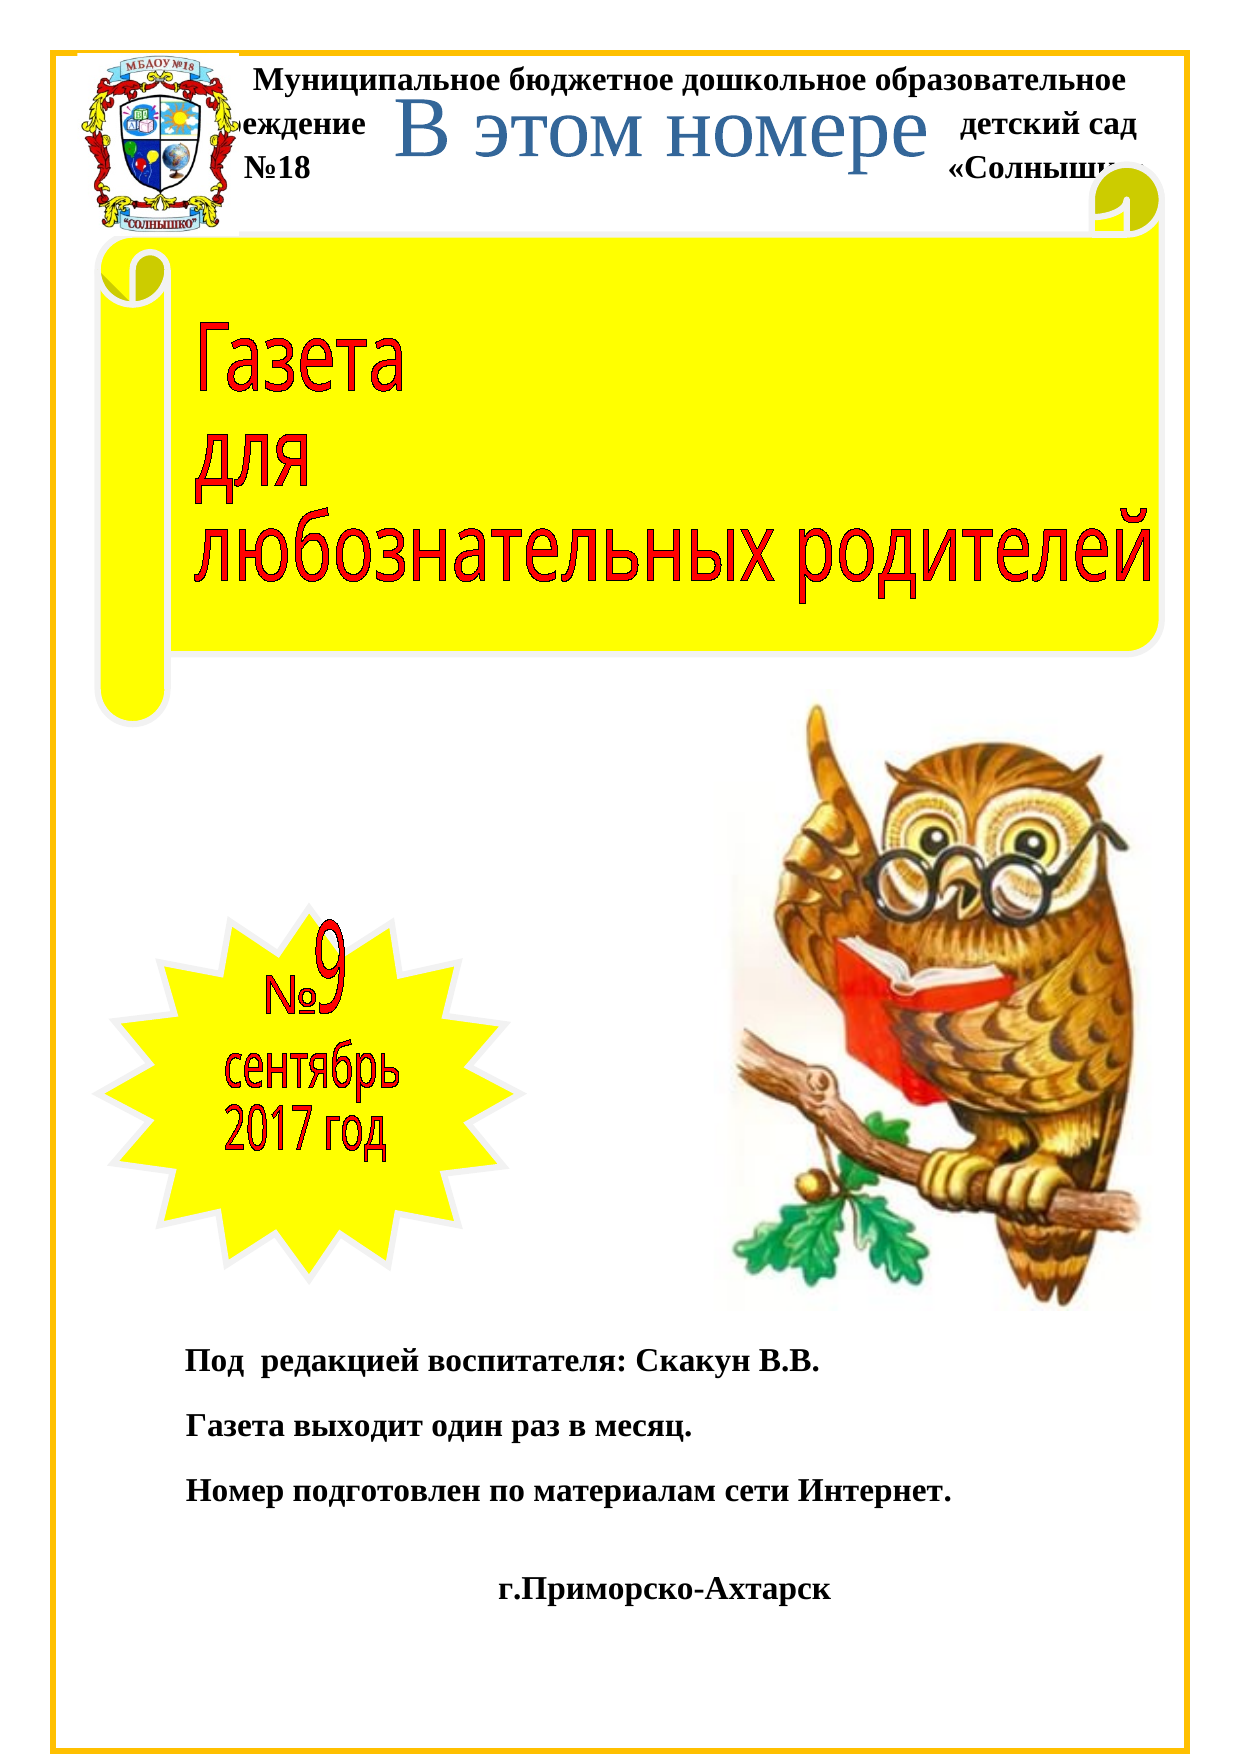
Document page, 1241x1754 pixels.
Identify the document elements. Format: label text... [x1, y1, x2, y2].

text Газета выходит один раз в месяц. [177, 1405, 1152, 1443]
picture [77, 53, 239, 236]
text Муниципальное бюджетное дошкольное образовательное учреждение детский сад №18 «Солнышко» [239, 59, 1152, 186]
picture [713, 689, 1169, 1311]
text Номер подготовлен по материалам сети Интернет. [177, 1470, 293, 1508]
text Номер подготовлен по материалам сети Интернет. [943, 1470, 1152, 1508]
text г.Приморско-Ахтарск [177, 1568, 1152, 1607]
text Под редакцией воспитателя: Скакун В.В. [177, 1340, 1152, 1378]
